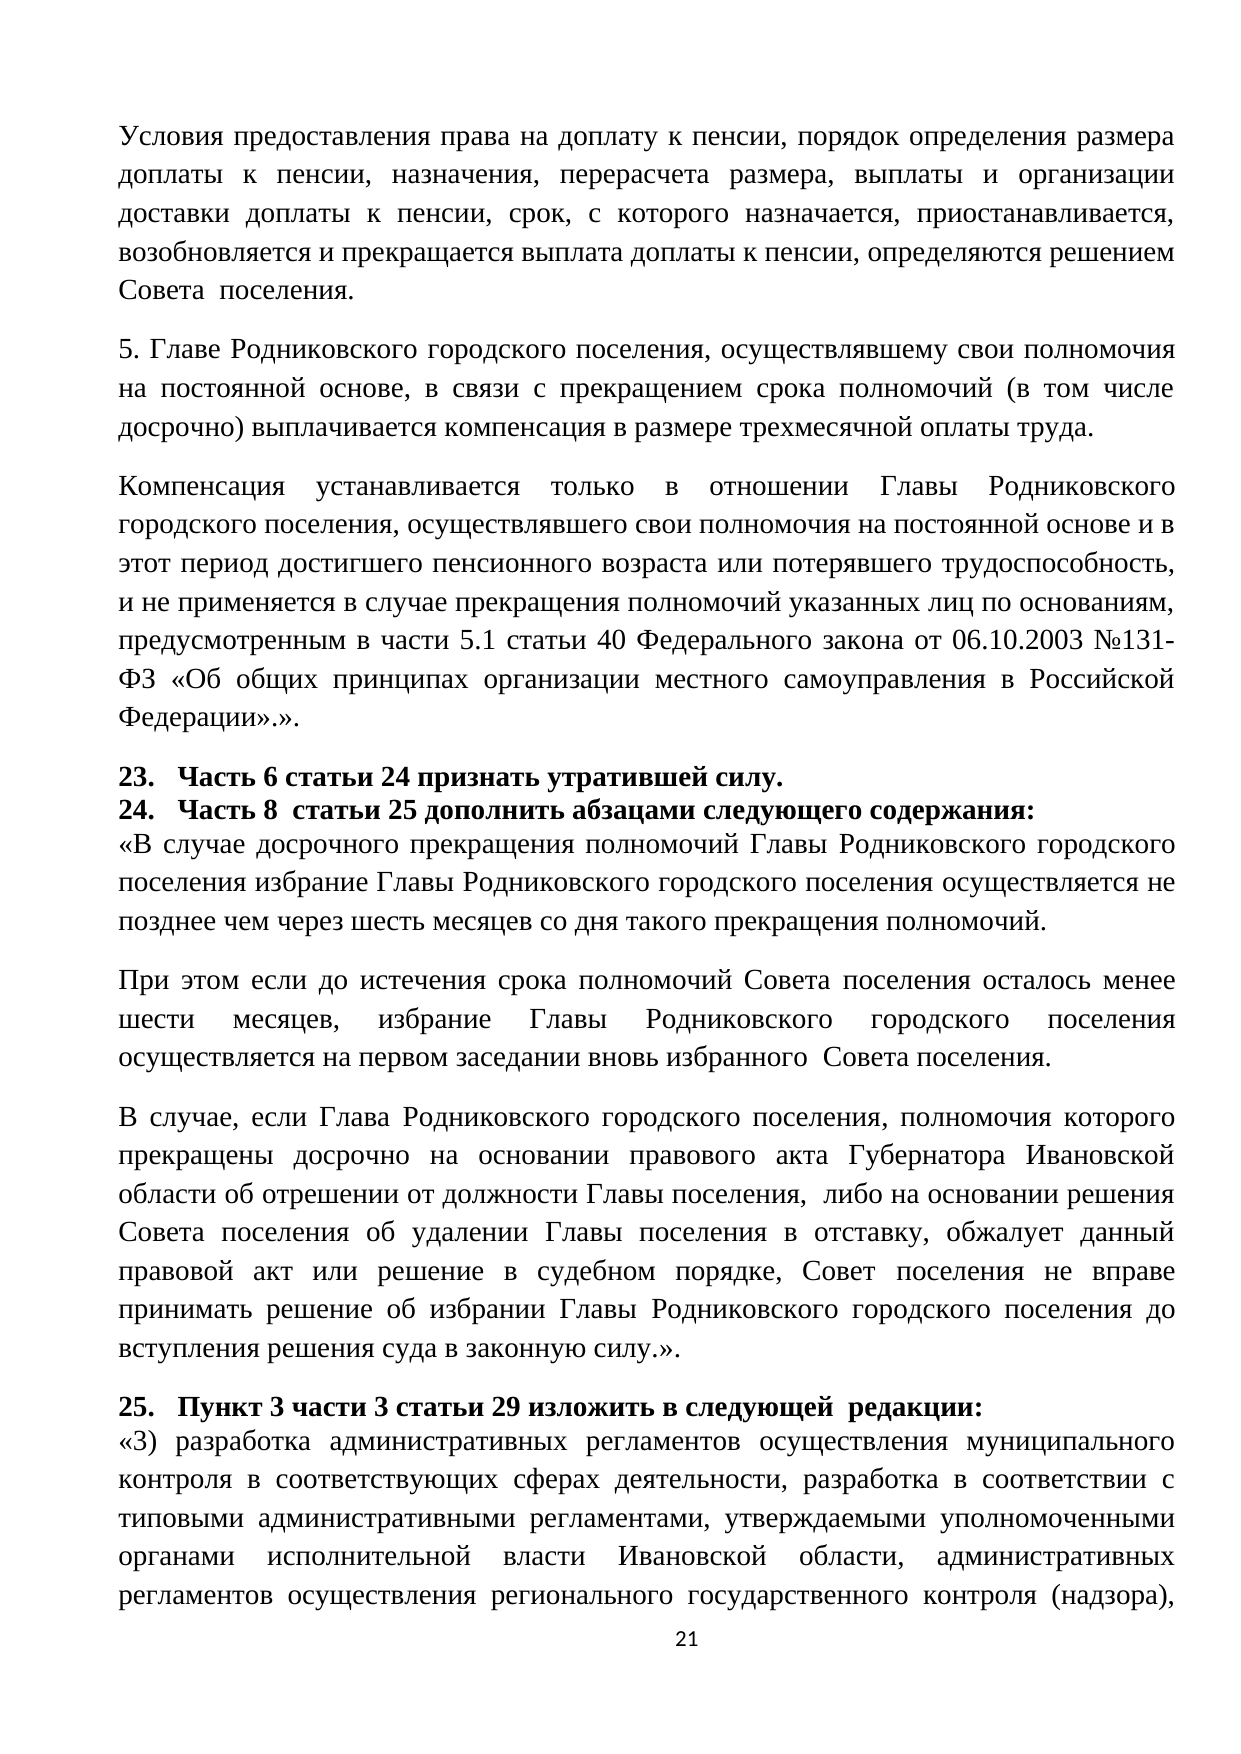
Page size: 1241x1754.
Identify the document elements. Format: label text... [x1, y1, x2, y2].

text Компенсация устанавливается только в отношении Главы Родниковского городского поселения, осуществлявшего свои полномочия на постоянной основе и в этот период достигшего пенсионного возраста или потерявшего трудоспособность, и не применяется в случае прекращения полномочий указанных лиц по основаниям, предусмотренным в части 5.1 статьи 40 Федерального закона от 06.10.2003 №131-ФЗ «Об общих принципах организации местного самоуправления в Российской Федерации».». [118, 468, 1176, 733]
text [118, 1423, 1176, 1611]
list Часть 6 статьи 24 признать утратившей силу. [118, 759, 1176, 792]
text При этом если до истечения срока полномочий Совета поселения осталось менее шести месяцев, избрание Главы Родниковского городского поселения осуществляется на первом заседании вновь избранного Совета поселения. [118, 962, 1176, 1073]
text «В случае досрочного прекращения полномочий Главы Родниковского городского поселения избрание Главы Родниковского городского поселения осуществляется не позднее чем через шесть месяцев со дня такого прекращения полномочий. [118, 826, 1176, 936]
list Часть 8 статьи 25 дополнить абзацами следующего содержания: [118, 792, 1176, 826]
text 5. Главе Родниковского городского поселения, осуществлявшему свои полномочия на постоянной основе, в связи с прекращением срока полномочий (в том числе досрочно) выплачивается компенсация в размере трехмесячной оплаты труда. [118, 332, 1176, 442]
list Пункт 3 части 3 статьи 29 изложить в следующей редакции: [118, 1389, 1176, 1423]
text В случае, если Глава Родниковского городского поселения, полномочия которого прекращены досрочно на основании правового акта Губернатора Ивановской области об отрешении от должности Главы поселения, либо на основании решения Совета поселения об удалении Главы поселения в отставку, обжалует данный правовой акт или решение в судебном порядке, Совет поселения не вправе принимать решение об избрании Главы Родниковского городского поселения до вступления решения суда в законную силу.». [118, 1099, 1176, 1363]
text Условия предоставления права на доплату к пенсии, порядок определения размера доплаты к пенсии, назначения, перерасчета размера, выплаты и организации доставки доплаты к пенсии, срок, с которого назначается, приостанавливается, возобновляется и прекращается выплата доплаты к пенсии, определяются решением Совета поселения. [118, 118, 1176, 306]
